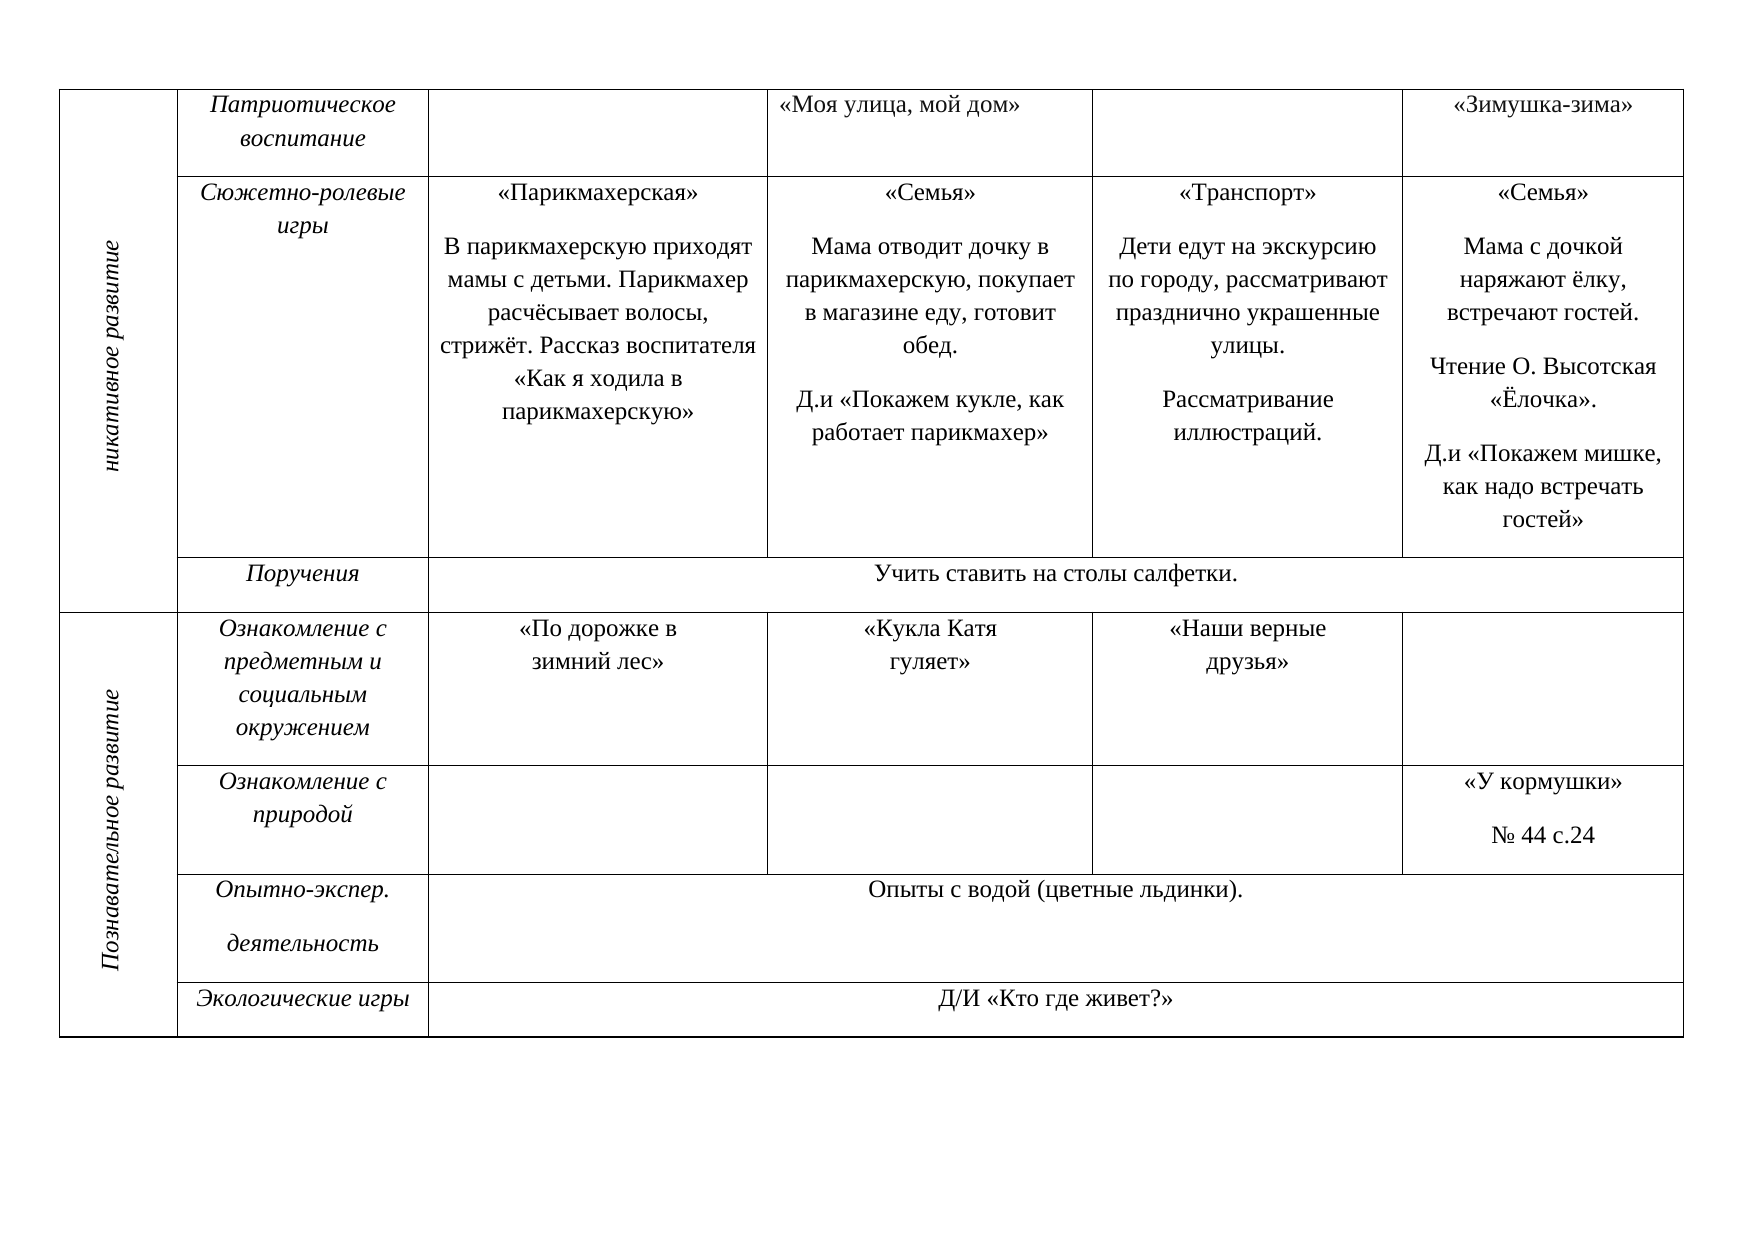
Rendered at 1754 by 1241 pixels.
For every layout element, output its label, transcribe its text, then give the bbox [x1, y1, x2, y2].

table_cell «Семья» Мама отводит дочку в парикмахерскую, покупает в магазине еду, готовит обед. Д.и «Покажем кукле, как работает парикмахер» [768, 177, 1092, 557]
table_cell Д/И «Кто где живет?» [429, 983, 1683, 1036]
table_cell Поручения [178, 558, 428, 612]
table_cell «Моя улица, мой дом» [768, 90, 1092, 176]
table_cell «Семья» Мама с дочкой наряжают ёлку, встречают гостей. Чтение О. Высотская «Ёлочка». Д.и «Покажем мишке, как надо встречать гостей» [1403, 177, 1683, 557]
table_cell Ознакомление с природой [178, 766, 428, 873]
table_cell [768, 766, 1092, 873]
table_cell [1093, 766, 1402, 873]
table_cell Ознакомление с предметным и социальным окружением [178, 613, 428, 765]
table_cell «Кукла Катя гуляет» [768, 613, 1092, 765]
table_cell «По дорожке в зимний лес» [429, 613, 767, 765]
table_cell Познавательное развитие [60, 613, 177, 1036]
table_cell «У кормушки» № 44 с.24 [1403, 766, 1683, 873]
table_cell [1403, 613, 1683, 765]
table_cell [60, 90, 177, 612]
table_cell [429, 766, 767, 873]
table_cell Опыты с водой (цветные льдинки). [429, 875, 1683, 982]
table_cell Патриотическое воспитание [178, 90, 428, 176]
table_cell «Транспорт» Дети едут на экскурсию по городу, рассматривают празднично украшенные улицы. Рассматривание иллюстраций. [1093, 177, 1402, 557]
table_cell Опытно-экспер. деятельность [178, 875, 428, 982]
table_cell «Парикмахерская» В парикмахерскую приходят мамы с детьми. Парикмахер расчёсывает волосы, стрижёт. Рассказ воспитателя «Как я ходила в парикмахерскую» [429, 177, 767, 557]
table_cell Экологические игры [178, 983, 428, 1036]
table_cell Сюжетно-ролевые игры [178, 177, 428, 557]
table_cell Учить ставить на столы салфетки. [429, 558, 1683, 612]
table_cell «Наши верные друзья» [1093, 613, 1402, 765]
table_cell [429, 90, 767, 176]
table_cell «Зимушка-зима» [1403, 90, 1683, 176]
table_cell [1093, 90, 1402, 176]
